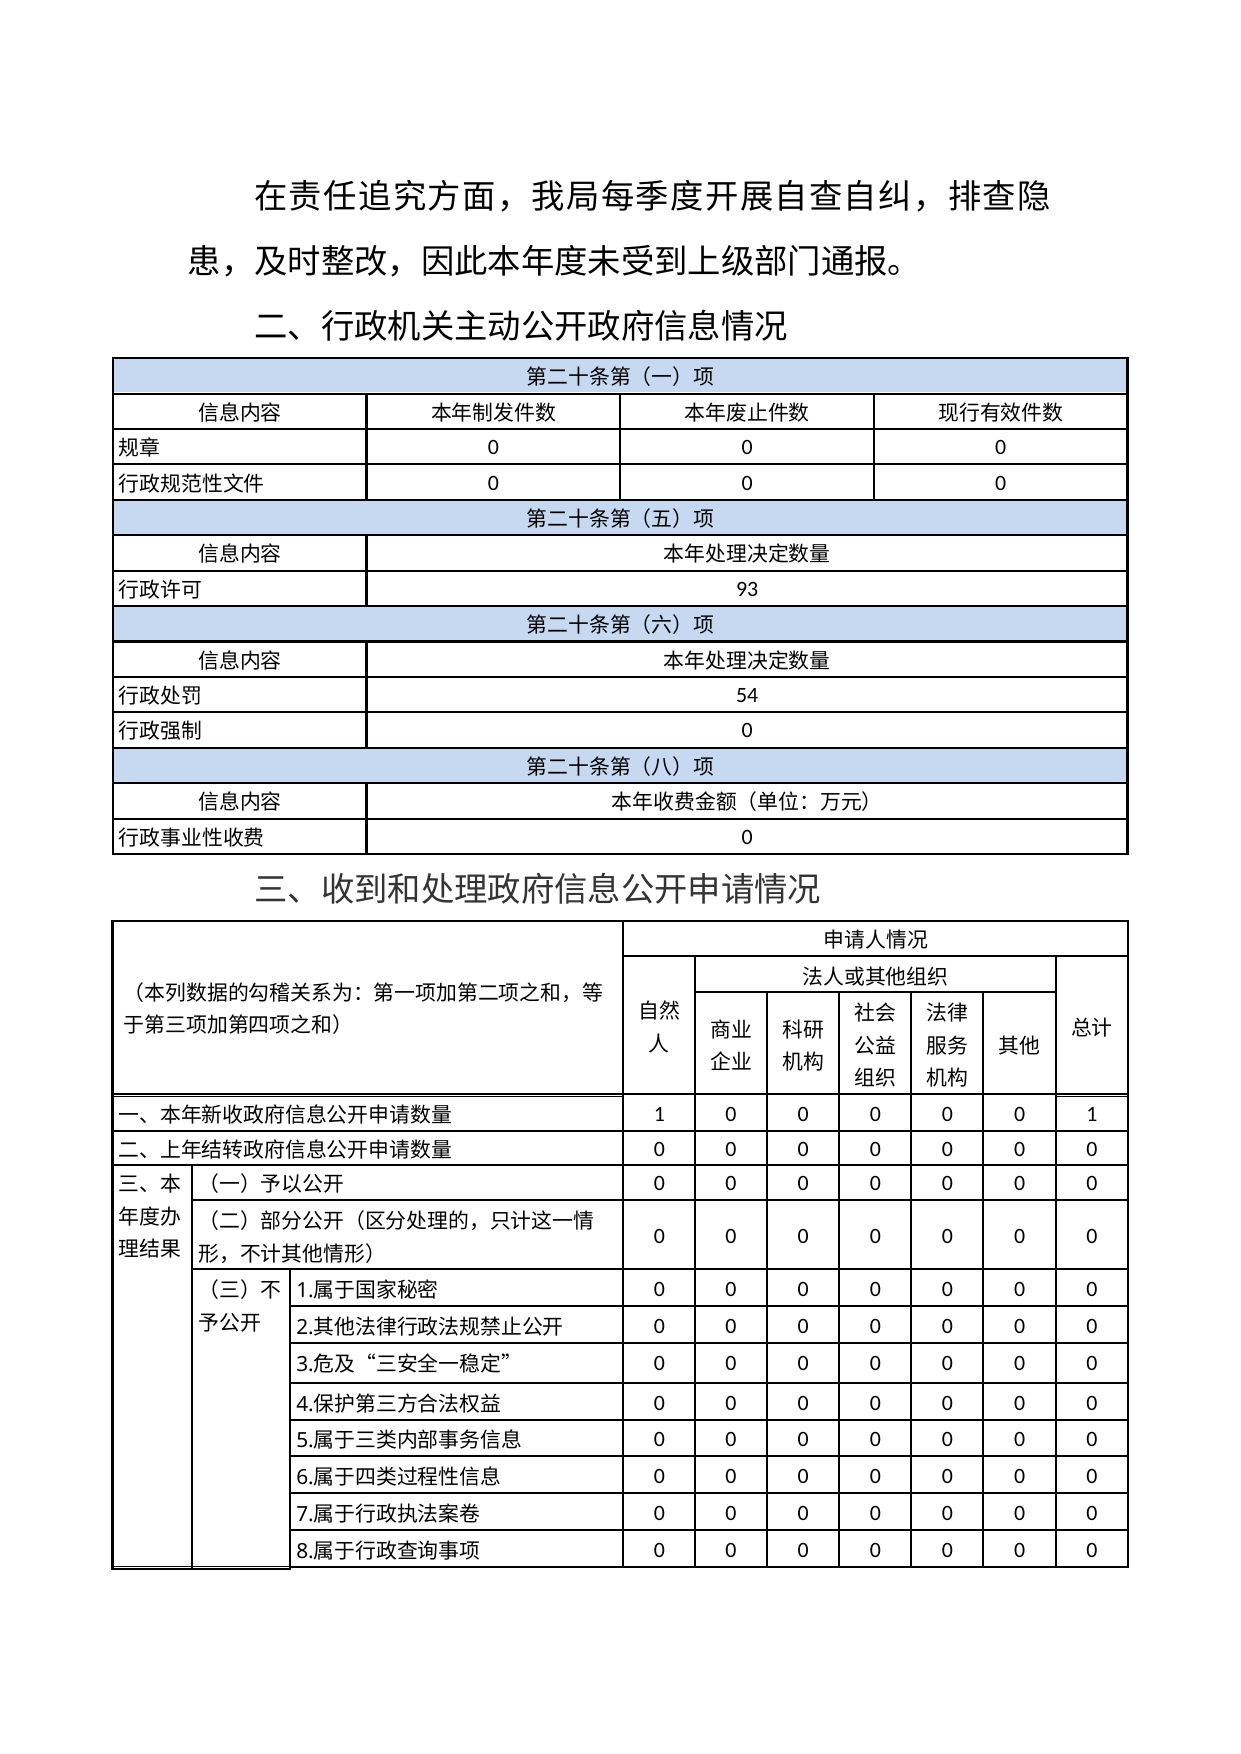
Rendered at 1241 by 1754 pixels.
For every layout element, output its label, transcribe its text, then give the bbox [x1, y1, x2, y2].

table_cell 0 [840, 1132, 910, 1164]
table_cell 0 [912, 1531, 982, 1566]
table_cell 0 [840, 1457, 910, 1492]
table_cell 0 [621, 430, 873, 463]
table_cell 行政处罚 [114, 678, 365, 711]
table_cell 0 [912, 1384, 982, 1418]
table_cell 本年废止件数 [621, 395, 873, 428]
table_cell 0 [912, 1201, 982, 1268]
table_cell 现行有效件数 [875, 395, 1126, 428]
table_cell 0 [840, 1307, 910, 1342]
table_cell 0 [1057, 1494, 1127, 1529]
table_cell 信息内容 [114, 395, 365, 428]
table_cell 0 [624, 1494, 694, 1529]
table_cell 0 [768, 1307, 838, 1342]
table_cell 0 [696, 1531, 766, 1566]
table_cell 54 [368, 678, 1126, 711]
table_cell 0 [368, 465, 619, 499]
table_cell 0 [912, 1166, 982, 1199]
table_cell 0 [984, 1421, 1055, 1455]
table_cell 4.保护第三方合法权益 [291, 1384, 622, 1418]
table_cell 0 [840, 1344, 910, 1382]
table_cell 0 [696, 1095, 766, 1130]
table_cell 1 [624, 1095, 694, 1130]
table_cell 0 [1057, 1166, 1127, 1199]
table_cell 0 [696, 1166, 766, 1199]
table_cell 93 [368, 572, 1126, 605]
table_cell 0 [768, 1421, 838, 1455]
table_cell 0 [768, 1457, 838, 1492]
text 三、收到和处理政府信息公开申请情况 [187, 855, 1053, 920]
table_cell 0 [368, 820, 1126, 853]
table_cell 0 [840, 1270, 910, 1305]
table_cell 0 [696, 1421, 766, 1455]
table_cell 0 [912, 1494, 982, 1529]
table_header 申请人情况 [624, 922, 1127, 954]
table_cell 0 [1057, 1270, 1127, 1305]
table_cell 信息内容 [114, 643, 365, 676]
table_cell 0 [624, 1270, 694, 1305]
table_cell 7.属于行政执法案卷 [291, 1494, 622, 1529]
table_cell 0 [912, 1344, 982, 1382]
table_cell 0 [912, 1457, 982, 1492]
table_cell 0 [696, 1270, 766, 1305]
table_cell 信息内容 [114, 784, 365, 817]
table_cell 0 [912, 1132, 982, 1164]
table_cell 0 [696, 1494, 766, 1529]
table_cell 0 [984, 1132, 1055, 1164]
table_header 第二十条第（一）项 [114, 359, 1126, 392]
table_cell 0 [840, 1166, 910, 1199]
table_cell 0 [368, 430, 619, 463]
table_cell 0 [875, 465, 1126, 499]
table_cell （一）予以公开 [193, 1166, 622, 1199]
table_cell 0 [1057, 1531, 1127, 1566]
table_cell 0 [621, 465, 873, 499]
table_cell 第二十条第（八）项 [114, 749, 1126, 782]
table_cell 3.危及“三安全一稳定” [291, 1344, 622, 1382]
table_cell 第二十条第（六）项 [114, 607, 1126, 640]
table_cell 法人或其他组织 [696, 957, 1055, 991]
table_cell 0 [1057, 1132, 1127, 1164]
table_cell 0 [1057, 1421, 1127, 1455]
table_cell 0 [696, 1457, 766, 1492]
table_cell 0 [624, 1421, 694, 1455]
table_cell 0 [624, 1307, 694, 1342]
table_cell 行政强制 [114, 713, 365, 747]
table_cell 0 [840, 1095, 910, 1130]
table_cell 0 [768, 1095, 838, 1130]
table_cell 6.属于四类过程性信息 [291, 1457, 622, 1492]
table_cell 法律服务机构 [912, 993, 982, 1093]
table_cell 0 [984, 1344, 1055, 1382]
table_cell 信息内容 [114, 536, 365, 569]
text 在责任追究方面，我局每季度开展自查自纠，排查隐患，及时整改，因此本年度未受到上级部门通报。 [187, 162, 1053, 292]
table_cell 0 [840, 1201, 910, 1268]
table_cell 0 [912, 1421, 982, 1455]
table_cell 2.其他法律行政法规禁止公开 [291, 1307, 622, 1342]
table_cell 0 [912, 1095, 982, 1130]
table_cell 行政事业性收费 [114, 820, 365, 853]
table_cell 5.属于三类内部事务信息 [291, 1421, 622, 1455]
table_cell 0 [984, 1457, 1055, 1492]
table_cell 规章 [114, 430, 365, 463]
table_cell 0 [624, 1457, 694, 1492]
table_cell 0 [1057, 1457, 1127, 1492]
table_cell 0 [984, 1307, 1055, 1342]
table_cell 科研 机构 [768, 993, 838, 1093]
table_cell 0 [368, 713, 1126, 747]
table_cell 0 [768, 1344, 838, 1382]
table_cell 0 [840, 1421, 910, 1455]
table_cell 0 [1057, 1201, 1127, 1268]
table_cell 0 [768, 1384, 838, 1418]
table_cell 0 [624, 1132, 694, 1164]
table_header （本列数据的勾稽关系为：第一项加第二项之和，等于第三项加第四项之和） [114, 922, 622, 1093]
table_cell 其他 [984, 993, 1055, 1093]
table_cell 二、上年结转政府信息公开申请数量 [114, 1132, 622, 1164]
table_cell 1.属于国家秘密 [291, 1270, 622, 1305]
table_cell 0 [768, 1494, 838, 1529]
table_cell 0 [912, 1307, 982, 1342]
table_cell 0 [696, 1344, 766, 1382]
table_cell 0 [768, 1201, 838, 1268]
table_cell 0 [696, 1307, 766, 1342]
table_cell 0 [912, 1270, 982, 1305]
table_cell 行政许可 [114, 572, 365, 605]
table_cell 0 [984, 1166, 1055, 1199]
table_cell 0 [768, 1132, 838, 1164]
table_cell 0 [984, 1531, 1055, 1566]
text 二、行政机关主动公开政府信息情况 [187, 292, 1053, 357]
table_cell 第二十条第（五）项 [114, 501, 1126, 534]
table_cell 三、本年度办理结果 [114, 1166, 191, 1566]
table_cell 0 [624, 1531, 694, 1566]
table_cell 本年制发件数 [368, 395, 619, 428]
table_cell 0 [624, 1201, 694, 1268]
table_cell 0 [1057, 1307, 1127, 1342]
table_cell 0 [840, 1531, 910, 1566]
table_cell 1 [1057, 1097, 1127, 1130]
table_cell 一、本年新收政府信息公开申请数量 [114, 1097, 622, 1130]
table_cell 0 [984, 1494, 1055, 1529]
table_cell 本年处理决定数量 [368, 643, 1126, 676]
table_cell 自然人 [624, 957, 694, 1093]
table_cell 0 [984, 1270, 1055, 1305]
table_cell 0 [840, 1384, 910, 1418]
table_cell 本年处理决定数量 [368, 536, 1126, 569]
table_cell 0 [1057, 1384, 1127, 1418]
table_cell 0 [1057, 1344, 1127, 1382]
table_cell 本年收费金额（单位：万元） [368, 784, 1126, 817]
table_cell 8.属于行政查询事项 [291, 1531, 622, 1566]
table_cell 0 [768, 1531, 838, 1566]
table_cell 0 [840, 1494, 910, 1529]
table_cell 0 [696, 1384, 766, 1418]
table_cell （二）部分公开（区分处理的，只计这一情形，不计其他情形） [193, 1201, 622, 1268]
table_cell 0 [984, 1201, 1055, 1268]
table_cell 0 [696, 1132, 766, 1164]
table_cell 商业 企业 [696, 993, 766, 1093]
table_cell 0 [624, 1384, 694, 1418]
table_cell 社会公益组织 [840, 993, 910, 1093]
table_cell 0 [768, 1166, 838, 1199]
table_cell 0 [768, 1270, 838, 1305]
table_cell 行政规范性文件 [114, 465, 365, 499]
table_cell 0 [984, 1384, 1055, 1418]
table_cell 总计 [1057, 957, 1127, 1093]
table_cell 0 [696, 1201, 766, 1268]
table_cell （三）不予公开 [193, 1270, 289, 1566]
table_cell 0 [875, 430, 1126, 463]
table_cell 0 [624, 1166, 694, 1199]
table_cell 0 [984, 1095, 1055, 1130]
table_cell 0 [624, 1344, 694, 1382]
